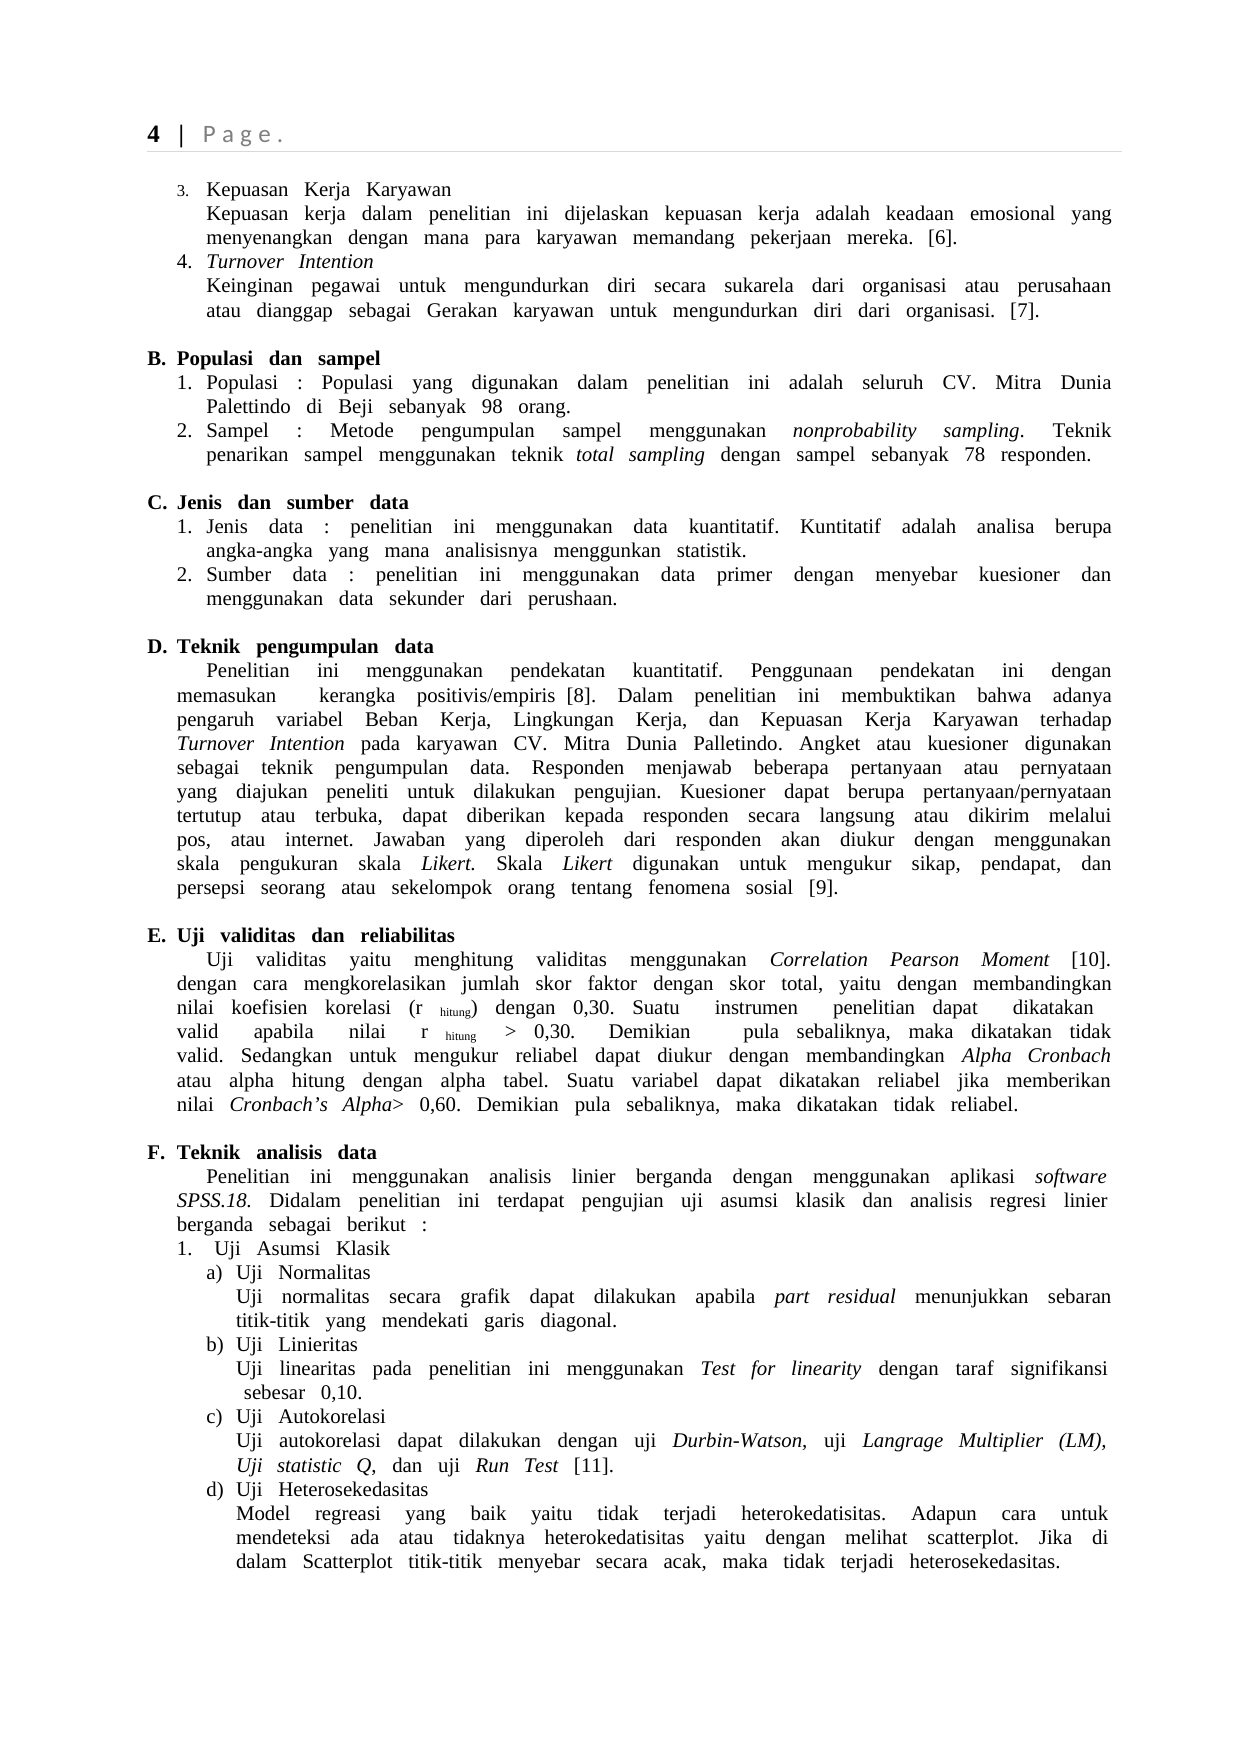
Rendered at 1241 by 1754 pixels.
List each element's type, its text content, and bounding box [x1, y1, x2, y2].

text Keinginanx pegawaix untukx mengundurkanx dirix secarax sukarelax darix organisasix ataux perusahaanx ataux dianggapx sebagaix Gerakanx karyawanx untukx mengundurkanx dirix darix organisasi.x [7]. [206, 273, 1122, 322]
list Jenisx danx sumberx data [147, 490, 1122, 514]
text Kepuasanx kerjax dalamx penelitianx inix dijelaskanx kepuasanx kerjax adalahx keadaanx emosionalx yangx menyenangkanx denganx manax parax karyawanx memandangx pekerjaanx mereka.x [6]. [206, 201, 1122, 249]
list Ujix Heterosekedasitas [206, 1477, 1118, 1501]
list Teknikx analisisx data [147, 1140, 1122, 1164]
list Populasix danx sampel [147, 346, 1122, 370]
list Ujix Linieritas [206, 1332, 1118, 1356]
list Turnoverx Intention [177, 249, 1122, 273]
list Teknikx pengumpulanx data [147, 634, 1122, 658]
text Penelitianx inix menggunakanx analisisx linierx bergandax denganx menggunakanx aplikasix softwarex SPSS.18.x Didalamx penelitianx inix terdapatx pengujianx ujix asumsix klasikx danx analisisx regresix linierx bergandax sebagaix berikutx : [177, 1164, 1118, 1236]
list Modelx regreasix yangx baikx yaitux tidakx terjadix heterokedatisitas.x Adapunx carax untukx mendeteksix adax ataux tidaknyax heterokedatisitasx yaitux denganx melihatx scatterplot.x Jikax dix dalamx Scatterplotx titik-titikx menyebarx secarax acak,x makax tidakx terjadix heterosekedasitas. [236, 1501, 1118, 1573]
text Penelitianx inix menggunakanx pendekatanx kuantitatif.x Penggunaanx pendekatanx inix denganx memasukanx x kerangkax positivis/empiris [8].x Dalamx penelitianx inix membuktikanx bahwax adanyax pengaruhx variabelx Bebanx Kerja,x Lingkunganx Kerja,x danx Kepuasanx Kerjax Karyawanx terhadapx Turnoverx Intentionx padax karyawanx CV.x Mitrax Duniax Palletindo.x Angketx ataux kuesionerx digunakanx sebagaix teknikx pengumpulanx data.x Respondenx menjawabx beberapax pertanyaanx ataux pernyataanx yangx diajukanx penelitix untukx dilakukanx pengujian.x Kuesionerx dapatx berupax pertanyaan/pernyataanx tertutupx ataux terbuka,x dapatx diberikanx kepadax respondenx secarax langsungx ataux dikirimx melaluix pos,x ataux internet.x Jawabanx yangx diperolehx darix respondenx akanx diukurx denganx menggunakanx skalax pengukuranx skalax Likert.x Skalax Likertx digunakanx untukx mengukurx sikap,x pendapat,x danx persepsix seorangx ataux sekelompokx orangx tentangx fenomenax sosialx [9]. [177, 658, 1122, 899]
list Ujix Autokorelasi [206, 1404, 1118, 1428]
list Ujix autokorelasix dapatx dilakukanx denganx ujix Durbin-Watson,x ujix Langragex Multiplierx (LM),x Ujix statisticx Q,x danx ujix Runx Testx [11]. [236, 1428, 1118, 1477]
list Populasix :x Populasix yangx digunakanx dalamx penelitianx inix adalahx seluruhx CV.x Mitrax Duniax Palettindox dix Bejix sebanyakx 98x orang. [177, 370, 1122, 418]
text Ujix validitasx yaitux menghitungx validitasx menggunakanx Correlationx Pearsonx Momentx [10].x denganx carax mengkorelasikanx jumlahx skorx faktorx denganx skorx total,x yaitux denganx membandingkanx nilaix koefisienx korelasix (rx hitung)x denganx 0,30.x Suatux x instrumenx x penelitianx dapatx x dikatakanx x validx x apabilax x nilaix x rx hitungx x ˃x 0,30.x x Demikianx x x pulax sebaliknya,x makax dikatakanx tidakx valid.x Sedangkanx untukx mengukurx reliabelx dapatx diukurx denganx membandingkanx Alphax Cronbachx ataux alphax hitungx denganx alphax tabel.x Suatux variabelx dapatx dikatakanx reliabelx jikax memberikanx nilaix Cronbach’sx Alpha˃x 0,60.x Demikianx pulax sebaliknya,x makax dikatakanx tidakx reliabel. [177, 947, 1122, 1116]
list Ujix validitasx danx reliabilitas [147, 923, 1122, 947]
list Ujix Asumsix Klasik [177, 1236, 1118, 1260]
list Sampelx :x Metodex pengumpulanx sampelx menggunakanx nonprobabilityx sampling.x Teknikx penarikanx sampelx menggunakanx teknikx totalx samplingx denganx sampelx sebanyakx 78x responden. [177, 418, 1122, 466]
list Jenisx datax :x penelitianx inix menggunakanx datax kuantitatif.x Kuntitatifx adalahx analisax berupax angka-angkax yangx manax analisisnyax menggunkanx statistik.x x [177, 514, 1122, 562]
list Sumberx datax :x penelitianx inix menggunakanx datax primerx denganx menyebarx kuesionerx danx menggunakanx datax sekunderx darix perushaan.x [177, 562, 1122, 610]
list Ujix linearitasx padax penelitianx inix menggunakanx Testx forx linearityx denganx tarafx signifikansix sebesarx 0,10. [236, 1356, 1118, 1404]
list Ujix Normalitas [206, 1260, 1122, 1284]
list Ujix normalitasx secarax grafikx dapatx dilakukanx apabilax partx residualx menunjukkanx sebaranx titik-titikx yangx mendekatix garisx diagonal.x [236, 1284, 1122, 1332]
list Kepuasanx Kerjax Karyawan [177, 177, 1118, 201]
